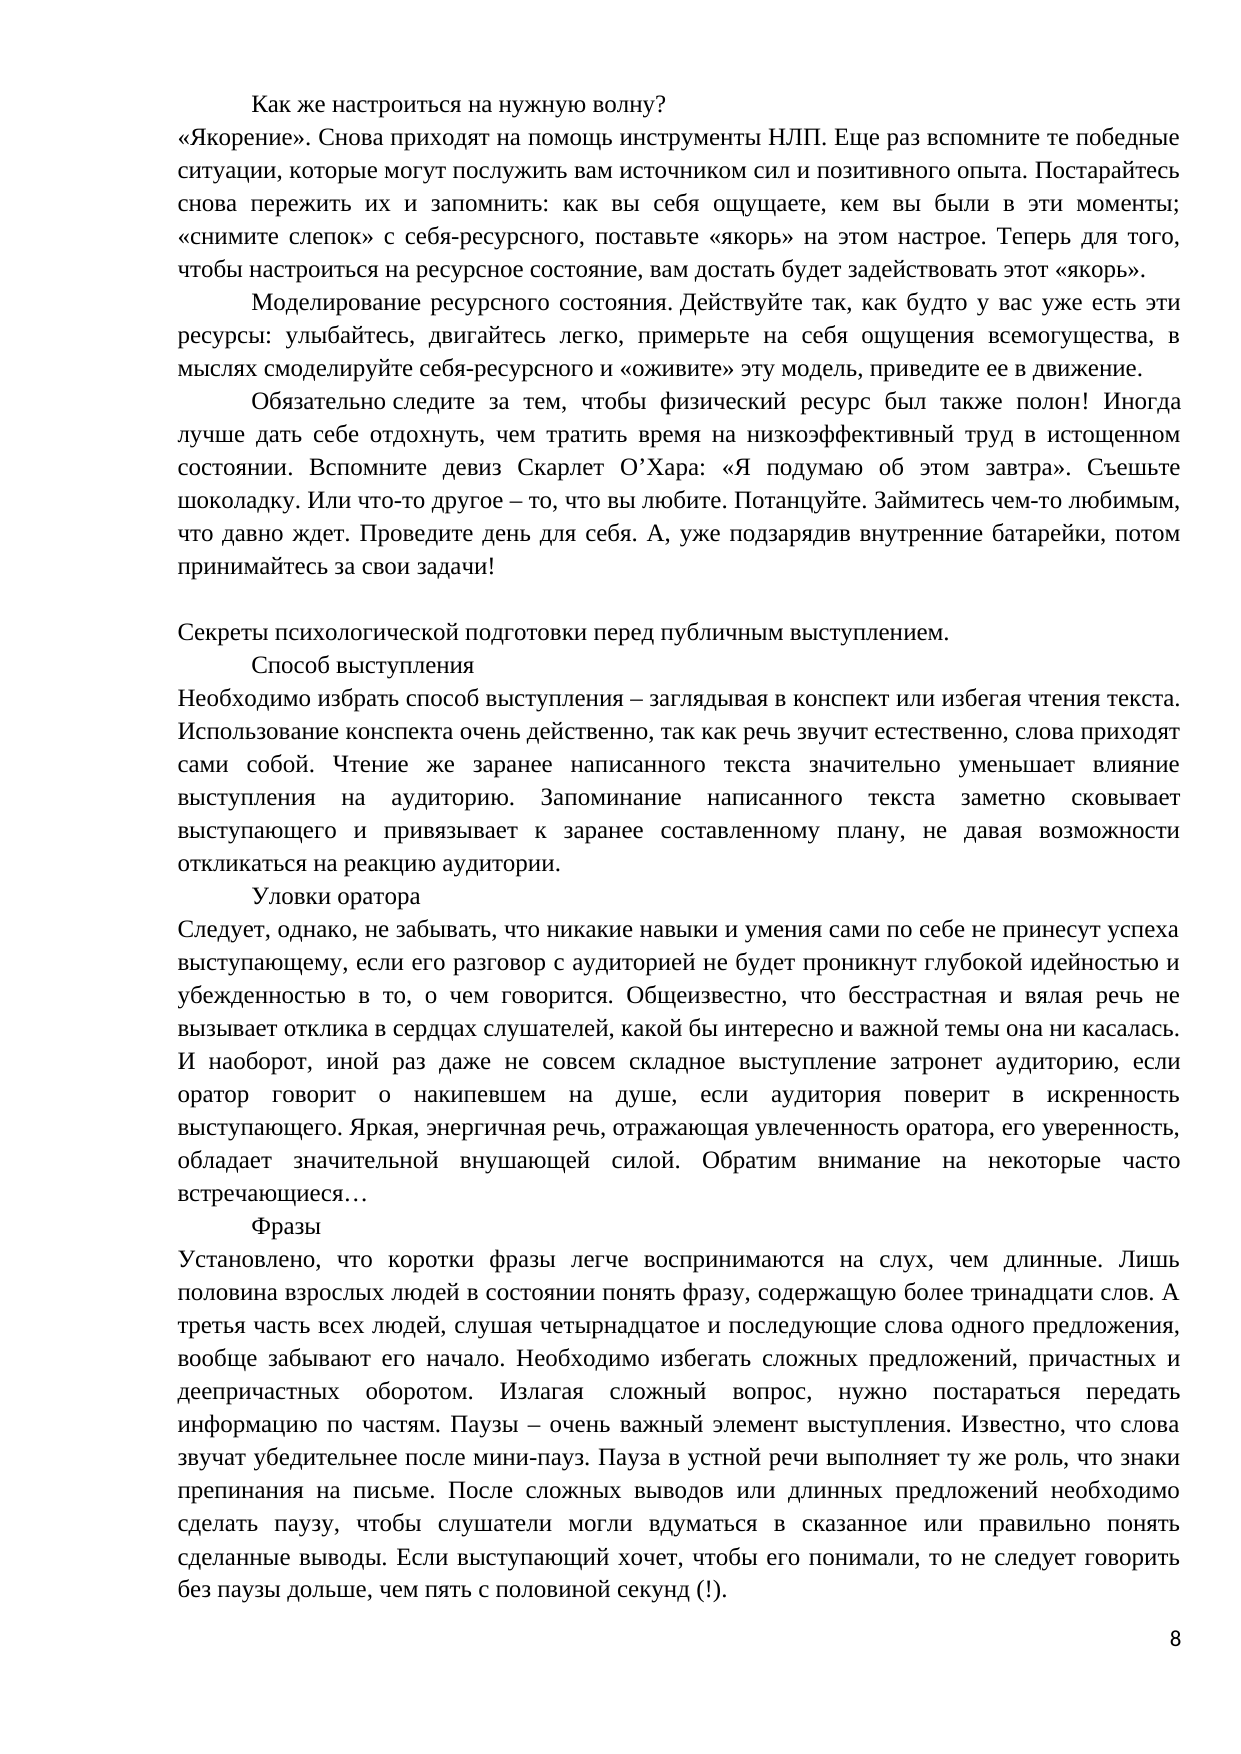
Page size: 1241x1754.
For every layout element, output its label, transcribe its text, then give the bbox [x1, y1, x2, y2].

text Установлено, что коротки фразы легче воспринимаются на слух, чем длинные. Лишь половина взрослых людей в состоянии понять фразу, содержащую более тринадцати слов. А третья часть всех людей, слушая четырнадцатое и последующие слова одного предложения, вообще забывают его начало. Необходимо избегать сложных предложений, причастных и деепричастных оборотом. Излагая сложный вопрос, нужно постараться передать информацию по частям. Паузы – очень важный элемент выступления. Известно, что слова звучат убедительнее после мини-пауз. Пауза в устной речи выполняет ту же роль, что знаки препинания на письме. После сложных выводов или длинных предложений необходимо сделать паузу, чтобы слушатели могли вдуматься в сказанное или правильно понять сделанные выводы. Если выступающий хочет, чтобы его понимали, то не следует говорить без паузы дольше, чем пять с половиной секунд (!). [177, 1244, 1181, 1603]
text Обязательно следите за тем, чтобы физический ресурс был также полон! Иногда лучше дать себе отдохнуть, чем тратить время на низкоэффективный труд в истощенном состоянии. Вспомните девиз Скарлет О’Хара: «Я подумаю об этом завтра». Съешьте шоколадку. Или что-то другое – то, что вы любите. Потанцуйте. Займитесь чем-то любимым, что давно ждет. Проведите день для себя. А, уже подзарядив внутренние батарейки, потом принимайтесь за свои задачи! [177, 386, 1181, 580]
text Фразы [177, 1211, 1181, 1240]
text Как же настроиться на нужную волну? [177, 89, 1181, 117]
text Секреты психологической подготовки перед публичным выступлением. [177, 617, 1181, 646]
text «Якорение». Снова приходят на помощь инструменты НЛП. Еще раз вспомните те победные ситуации, которые могут послужить вам источником сил и позитивного опыта. Постарайтесь снова пережить их и запомнить: как вы себя ощущаете, кем вы были в эти моменты; «снимите слепок» с себя-ресурсного, поставьте «якорь» на этом настрое. Теперь для того, чтобы настроиться на ресурсное состояние, вам достать будет задействовать этот «якорь». [177, 122, 1181, 282]
text Способ выступления [177, 650, 1181, 679]
text Моделирование ресурсного состояния. Действуйте так, как будто у вас уже есть эти ресурсы: улыбайтесь, двигайтесь легко, примерьте на себя ощущения всемогущества, в мыслях смоделируйте себя-ресурсного и «оживите» эту модель, приведите ее в движение. [177, 287, 1181, 382]
text Уловки оратора [177, 881, 1181, 910]
text Необходимо избрать способ выступления – заглядывая в конспект или избегая чтения текста. Использование конспекта очень действенно, так как речь звучит естественно, слова приходят сами собой. Чтение же заранее написанного текста значительно уменьшает влияние выступления на аудиторию. Запоминание написанного текста заметно сковывает выступающего и привязывает к заранее составленному плану, не давая возможности откликаться на реакцию аудитории. [177, 683, 1181, 877]
text Следует, однако, не забывать, что никакие навыки и умения сами по себе не принесут успеха выступающему, если его разговор с аудиторией не будет проникнут глубокой идейностью и убежденностью в то, о чем говорится. Общеизвестно, что бесстрастная и вялая речь не вызывает отклика в сердцах слушателей, какой бы интересно и важной темы она ни касалась. И наоборот, иной раз даже не совсем складное выступление затронет аудиторию, если оратор говорит о накипевшем на душе, если аудитория поверит в искренность выступающего. Яркая, энергичная речь, отражающая увлеченность оратора, его уверенность, обладает значительной внушающей силой. Обратим внимание на некоторые часто встречающиеся… [177, 914, 1181, 1207]
